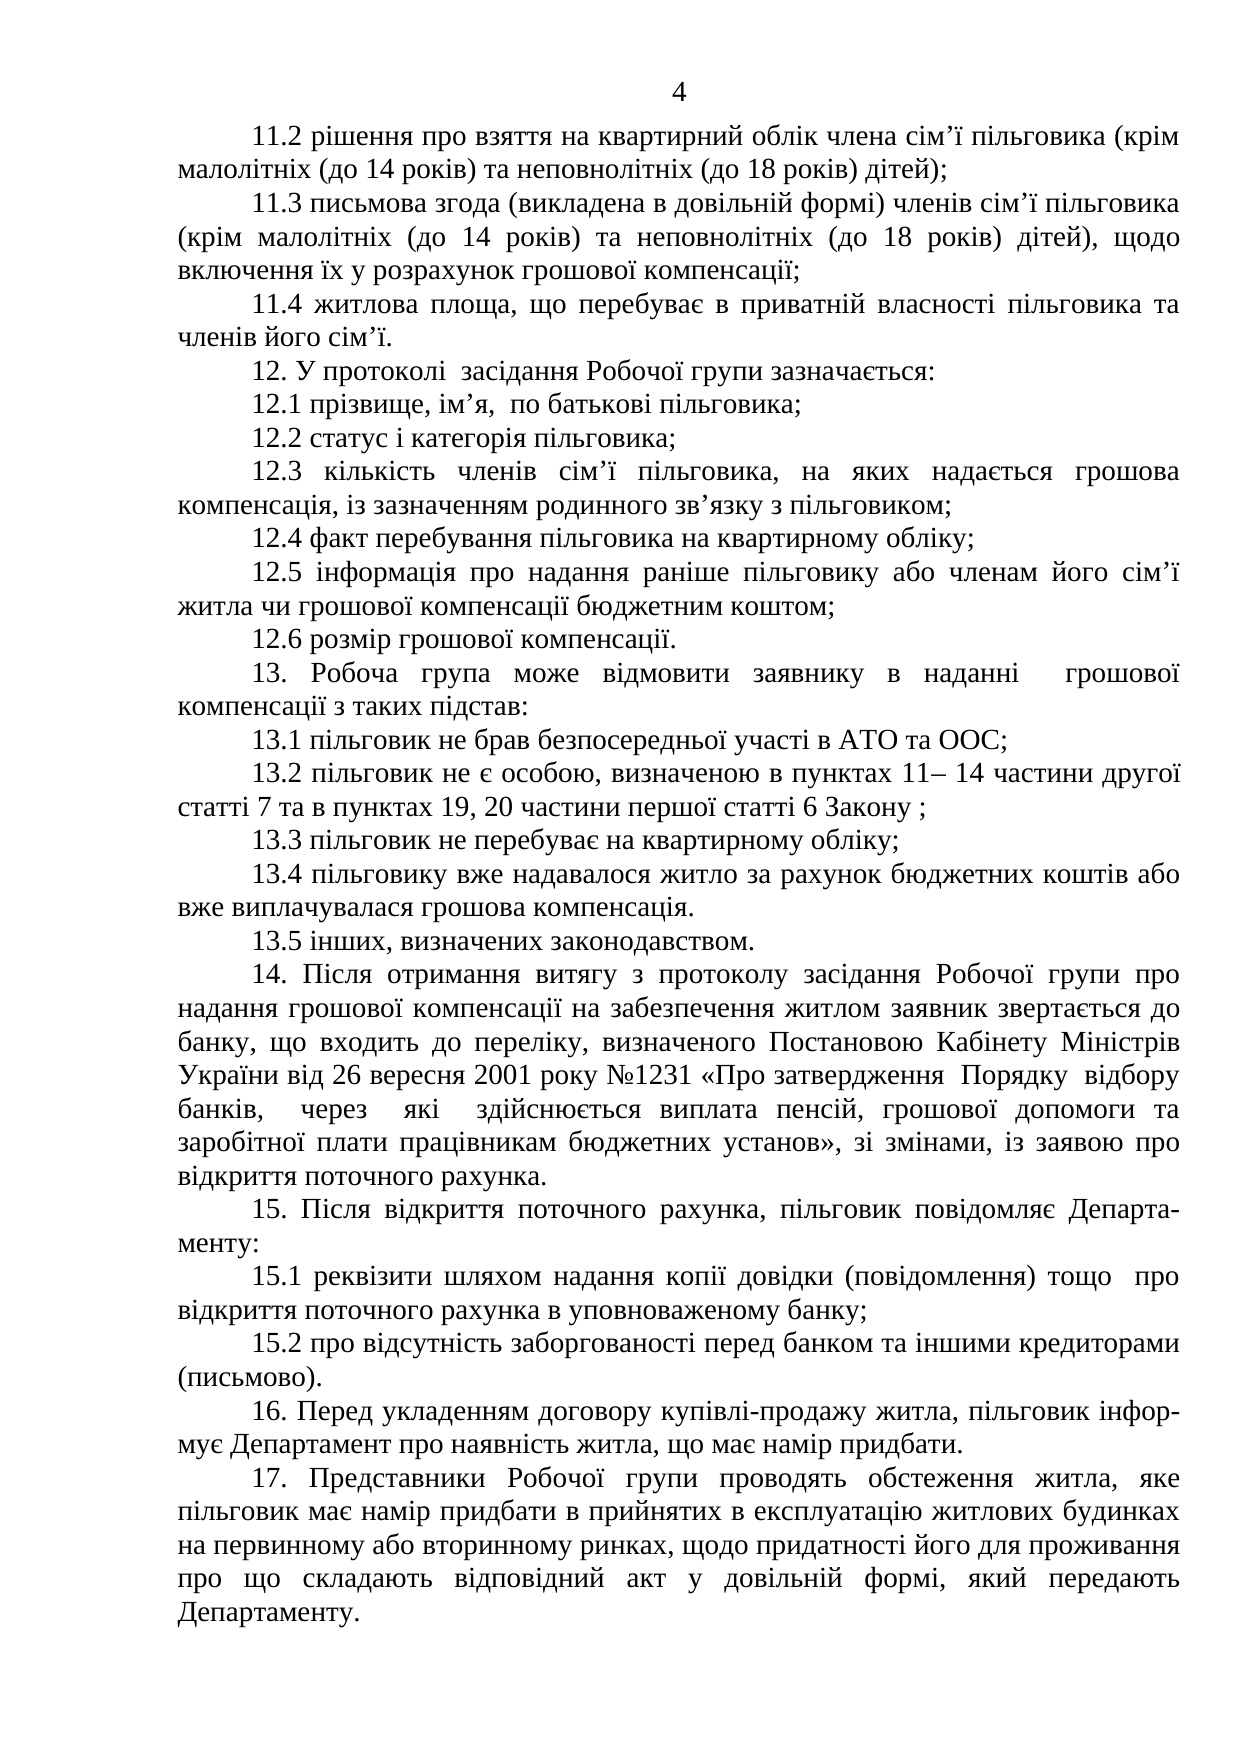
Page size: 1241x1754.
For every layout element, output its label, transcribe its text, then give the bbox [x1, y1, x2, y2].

text 11.4 житлова площа, що перебуває в приватній власності пільговика та членів його сім’ї. [177, 286, 1181, 353]
text 15. Після відкриття поточного рахунка, пільговик повідомляє Департа-менту: [177, 1191, 1181, 1258]
text 12.5 інформація про надання раніше пільговику або членам його сім’ї житла чи грошової компенсації бюджетним коштом; [177, 554, 1181, 621]
text 13.3 пільговик не перебуває на квартирному обліку; [177, 822, 1181, 856]
text 15.2 про відсутність заборгованості перед банком та іншими кредиторами (письмово). [177, 1326, 1181, 1393]
text 15.1 реквізити шляхом надання копії довідки (повідомлення) тощо про відкриття поточного рахунка в уповноваженому банку; [177, 1258, 1181, 1326]
text 13.2 пільговик не є особою, визначеною в пунктах 11– 14 частини другої статті 7 та в пунктах 19, 20 частини першої статті 6 Закону ; [177, 755, 1181, 822]
text 14. Після отримання витягу з протоколу засідання Робочої групи про надання грошової компенсації на забезпечення житлом заявник звертається до банку, що входить до переліку, визначеного Постановою Кабінету Міністрів України від 26 вересня 2001 року №1231 «Про затвердження Порядку відбору банків, через які здійснюється виплата пенсій, грошової допомоги та заробітної плати працівникам бюджетних установ», зі змінами, із заявою про відкриття поточного рахунка. [177, 957, 1181, 1191]
text 12.1 прізвище, ім’я, по батькові пільговика; [177, 386, 1181, 420]
text 12.4 факт перебування пільговика на квартирному обліку; [177, 521, 1181, 554]
text 13.4 пільговику вже надавалося житло за рахунок бюджетних коштів або вже виплачувалася грошова компенсація. [177, 856, 1181, 923]
text 11.2 рішення про взяття на квартирний облік члена сім’ї пільговика (крім малолітніх (до 14 років) та неповнолітніх (до 18 років) дітей); [177, 118, 1181, 185]
text 12.3 кількість членів сім’ї пільговика, на яких надається грошова компенсація, із зазначенням родинного зв’язку з пільговиком; [177, 453, 1181, 521]
text 13.1 пільговик не брав безпосередньої участі в АТО та ООС; [177, 722, 1181, 755]
text 17. Представники Робочої групи проводять обстеження житла, яке пільговик має намір придбати в прийнятих в експлуатацію житлових будинках на первинному або вторинному ринках, щодо придатності його для проживання про що складають відповідний акт у довільній формі, який передають Департаменту. [177, 1460, 1181, 1627]
text 11.3 письмова згода (викладена в довільній формі) членів сім’ї пільговика (крім малолітніх (до 14 років) та неповнолітніх (до 18 років) дітей), щодо включення їх у розрахунок грошової компенсації; [177, 185, 1181, 286]
text 13. Робоча група може відмовити заявнику в наданні грошової компенсації з таких підстав: [177, 655, 1181, 722]
text 12.2 статус і категорія пільговика; [177, 420, 1181, 453]
text 12.6 розмір грошової компенсації. [177, 621, 1181, 655]
text 13.5 інших, визначених законодавством. [177, 923, 1181, 957]
text 16. Перед укладенням договору купівлі-продажу житла, пільговик інфор-мує Департамент про наявність житла, що має намір придбати. [177, 1393, 1181, 1460]
text 12. У протоколі засідання Робочої групи зазначається: [177, 353, 1181, 386]
